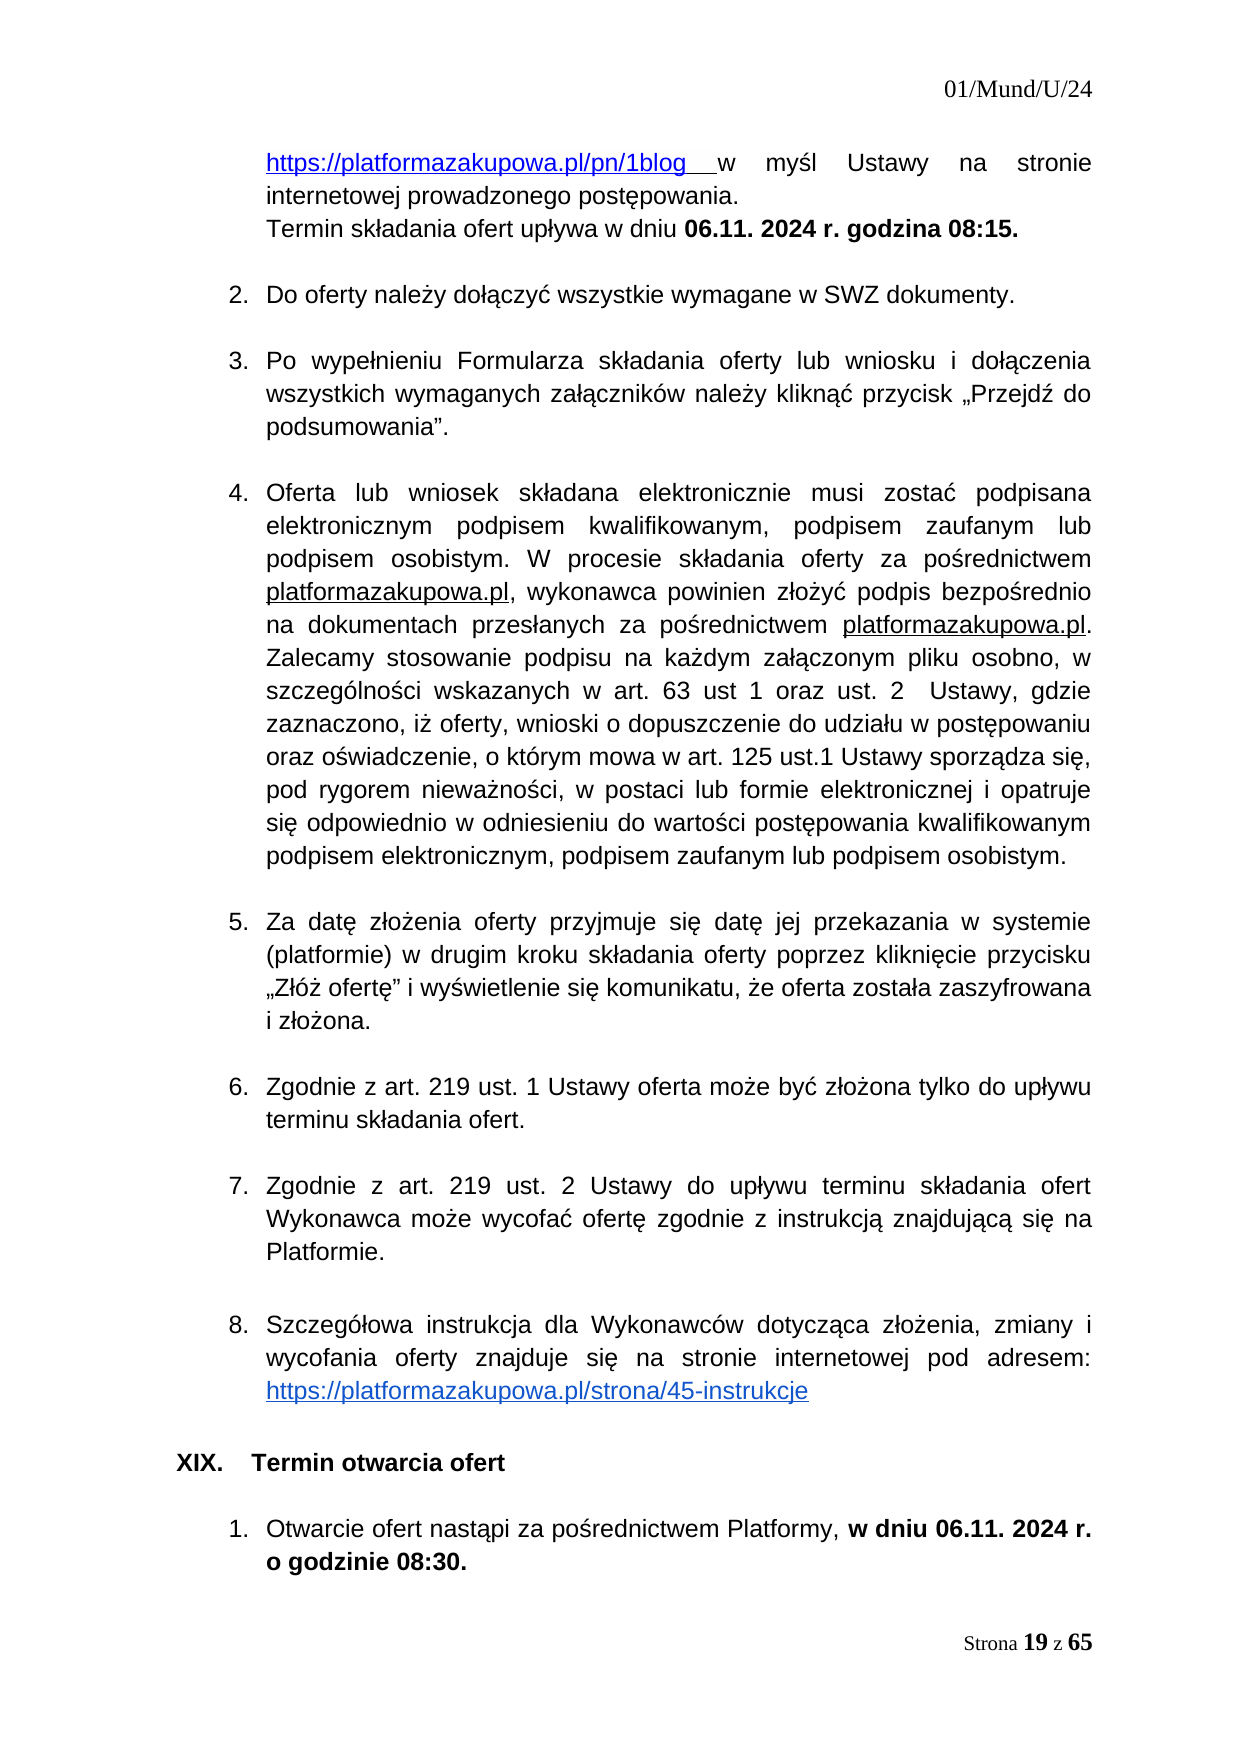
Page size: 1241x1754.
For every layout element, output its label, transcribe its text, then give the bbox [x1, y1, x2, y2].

list Do oferty należy dołączyć wszystkie wymagane w SWZ dokumenty. [228, 280, 1092, 308]
list Za datę złożenia oferty przyjmuje się datę jej przekazania w systemie (platformie) w drugim kroku składania oferty poprzez kliknięcie przycisku „Złóż ofertę” i wyświetlenie się komunikatu, że oferta została zaszyfrowana i złożona. [228, 907, 1092, 1035]
list Szczegółowa instrukcja dla Wykonawców dotycząca złożenia, zmiany i wycofania oferty znajduje się na stronie internetowej pod adresem: https://platformazakupowa.pl/strona/45-instrukcje [228, 1309, 1092, 1404]
list Zgodnie z art. 219 ust. 1 Ustawy oferta może być złożona tylko do upływu terminu składania ofert. [228, 1072, 1092, 1134]
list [228, 148, 1092, 209]
list Termin otwarcia ofert [176, 1448, 1092, 1477]
text Termin składania ofert upływa w dniu 06.11. 2024 r. godzina 08:15. [266, 214, 1092, 242]
list Zgodnie z art. 219 ust. 2 Ustawy do upływu terminu składania ofert Wykonawca może wycofać ofertę zgodnie z instrukcją znajdującą się na Platformie. [228, 1171, 1092, 1266]
list Oferta lub wniosek składana elektronicznie musi zostać podpisana elektronicznym podpisem kwalifikowanym, podpisem zaufanym lub podpisem osobistym. W procesie składania oferty za pośrednictwem platformazakupowa.pl, wykonawca powinien złożyć podpis bezpośrednio na dokumentach przesłanych za pośrednictwem platformazakupowa.pl. Zalecamy stosowanie podpisu na każdym załączonym pliku osobno, w szczególności wskazanych w art. 63 ust 1 oraz ust. 2 Ustawy, gdzie zaznaczono, iż oferty, wnioski o dopuszczenie do udziału w postępowaniu oraz oświadczenie, o którym mowa w art. 125 ust.1 Ustawy sporządza się, pod rygorem nieważności, w postaci lub formie elektronicznej i opatruje się odpowiednio w odniesieniu do wartości postępowania kwalifikowanym podpisem elektronicznym, podpisem zaufanym lub podpisem osobistym. [228, 478, 1092, 870]
list Otwarcie ofert nastąpi za pośrednictwem Platformy, w dniu 06.11. 2024 r. o godzinie 08:30. [228, 1514, 1092, 1576]
list Po wypełnieniu Formularza składania oferty lub wniosku i dołączenia wszystkich wymaganych załączników należy kliknąć przycisk „Przejdź do podsumowania”. [228, 346, 1092, 441]
